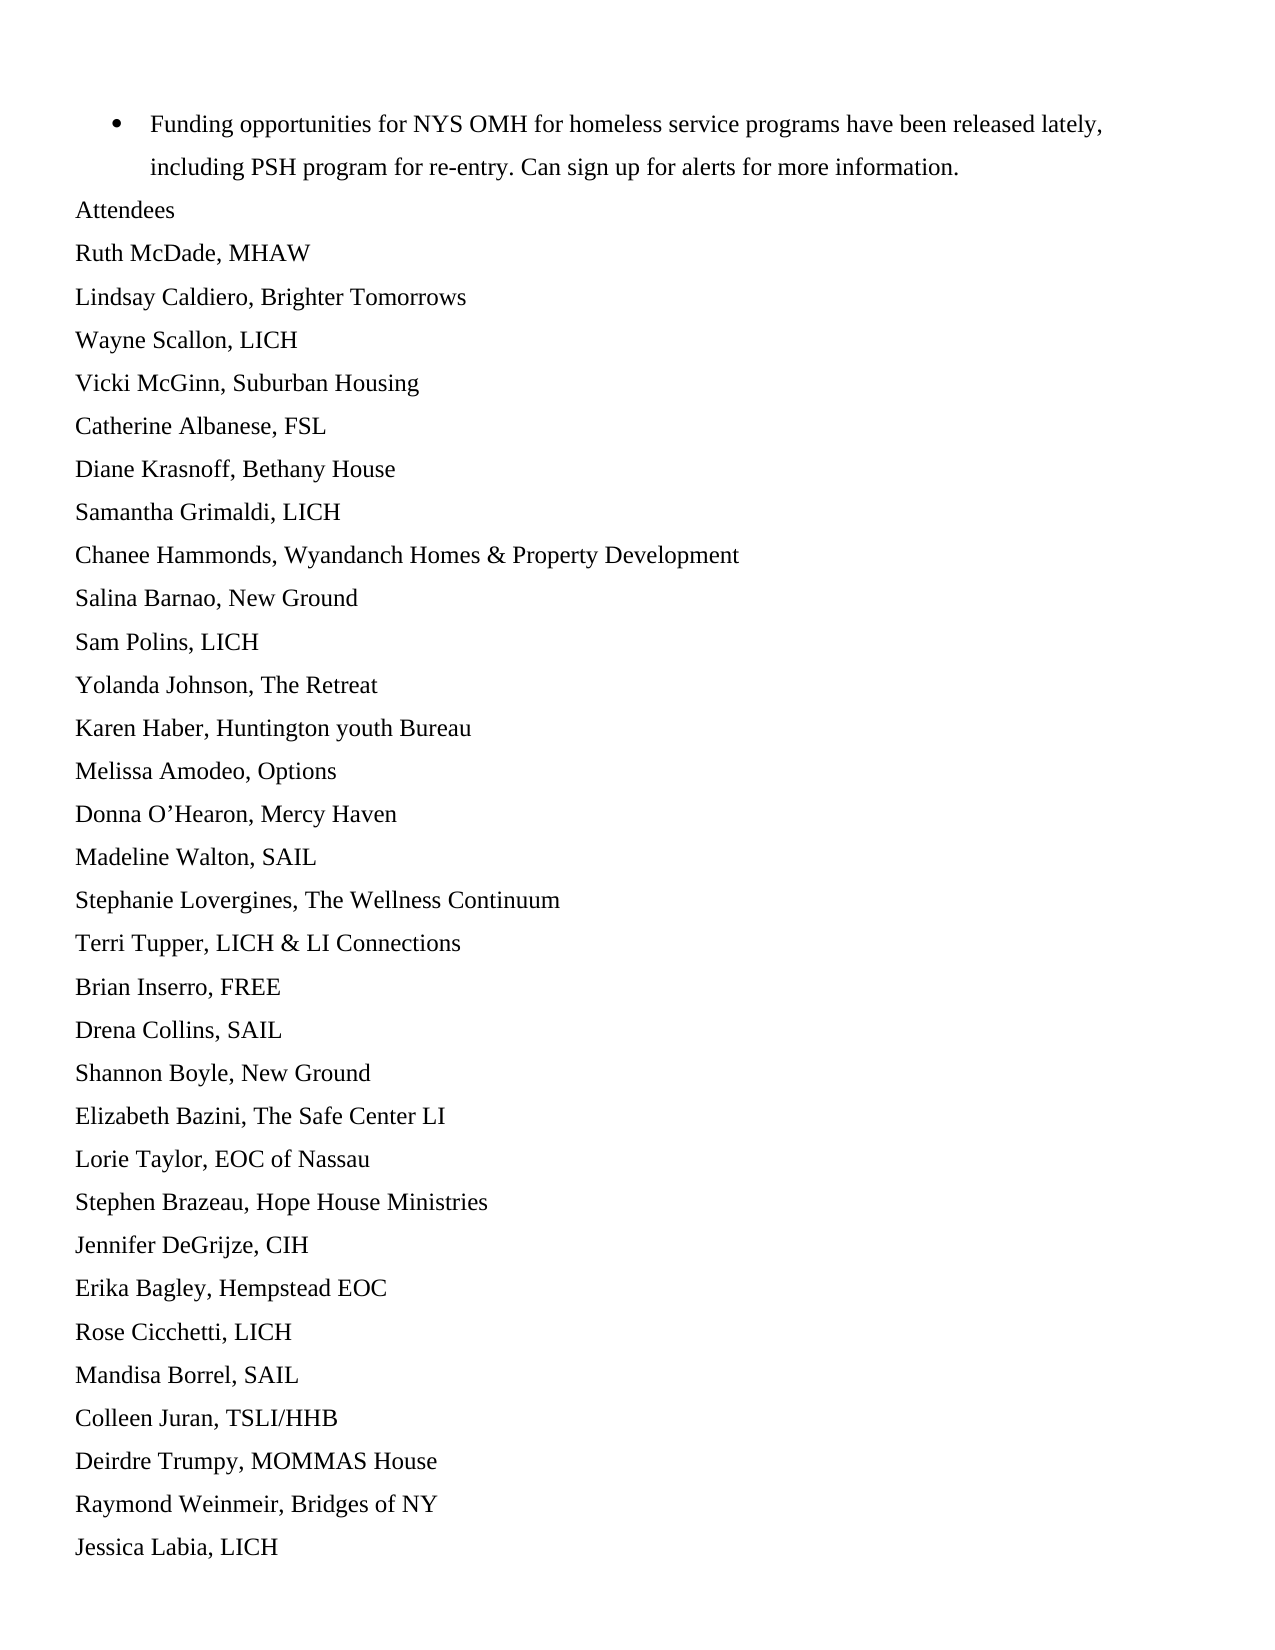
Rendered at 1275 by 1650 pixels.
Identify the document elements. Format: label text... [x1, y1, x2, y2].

text Karen Haber, Huntington youth Bureau [75, 713, 1200, 742]
text Samantha Grimaldi, LICH Chanee Hammonds, Wyandanch Homes & Property Development [75, 497, 1200, 569]
text Raymond Weinmeir, Bridges of NY [75, 1489, 1200, 1518]
text Jennifer DeGrijze, CIH [75, 1230, 1200, 1259]
text Madeline Walton, SAIL [75, 842, 1200, 871]
text Stephen Brazeau, Hope House Ministries [75, 1187, 1200, 1216]
text Donna O’Hearon, Mercy Haven [75, 799, 1200, 828]
text Mandisa Borrel, SAIL [75, 1360, 1200, 1388]
text Salina Barnao, New Ground [75, 583, 1200, 612]
text Wayne Scallon, LICH [75, 325, 1200, 353]
text Lindsay Caldiero, Brighter Tomorrows [75, 282, 1200, 310]
text Stephanie Lovergines, The Wellness Continuum [75, 885, 1200, 914]
text Colleen Juran, TSLI/HHB Deirdre Trumpy, MOMMAS House [75, 1403, 1200, 1475]
text Vicki McGinn, Suburban Housing [75, 368, 1200, 397]
text Drena Collins, SAIL [75, 1015, 1200, 1043]
text Catherine Albanese, FSL [75, 411, 1200, 440]
text Ruth McDade, MHAW [75, 238, 1200, 267]
text Sam Polins, LICH [75, 627, 1200, 655]
text Diane Krasnoff, Bethany House [75, 454, 1200, 483]
text Shannon Boyle, New Ground [75, 1058, 1200, 1087]
text Erika Bagley, Hempstead EOC [75, 1273, 1200, 1302]
text Melissa Amodeo, Options [75, 756, 1200, 785]
text Lorie Taylor, EOC of Nassau [75, 1144, 1200, 1173]
text Elizabeth Bazini, The Safe Center LI [75, 1101, 1200, 1130]
text Jessica Labia, LICH [75, 1532, 1200, 1561]
text Rose Cicchetti, LICH [75, 1317, 1200, 1345]
list Funding opportunities for NYS OMH for homeless service programs have been released lately, including PSH program for re-entry. Can sign up for alerts for more information. [112, 109, 1200, 181]
text Yolanda Johnson, The Retreat [75, 670, 1200, 698]
text Attendees [75, 195, 1200, 224]
text Terri Tupper, LICH & LI Connections [75, 928, 1200, 957]
text Brian Inserro, FREE [75, 972, 1200, 1000]
